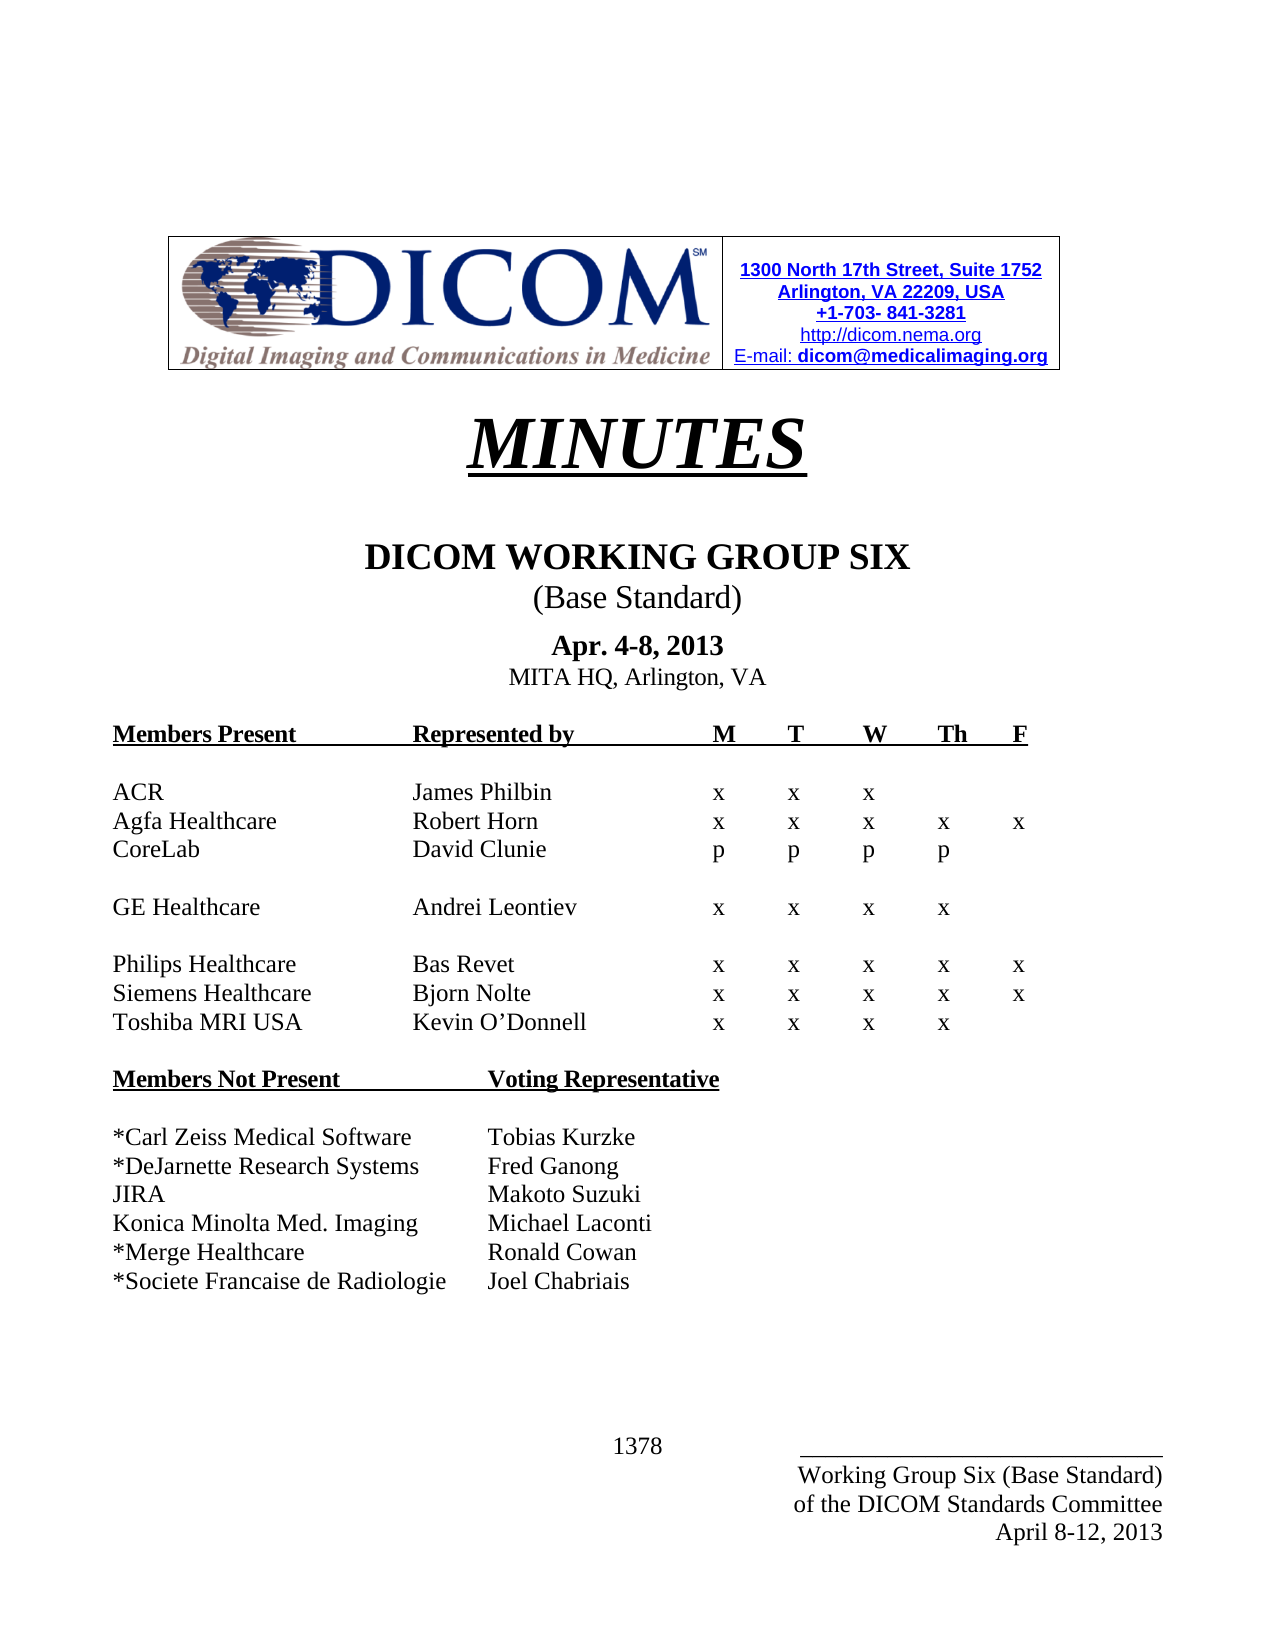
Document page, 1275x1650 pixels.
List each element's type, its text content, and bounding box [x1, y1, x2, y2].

text Philips Healthcare Bas Revet x x x x x [112, 949, 1162, 978]
table_header [169, 237, 180, 368]
table_header 1300 North 17th Street, Suite 1752 Arlington, VA 22209, USA +1-703- 841-3281 http://dicom.nema.org E-mail: dicom@medicalimaging.org [723, 237, 1059, 368]
table_header [710, 237, 722, 368]
text *Merge Healthcare Ronald Cowan [112, 1237, 1162, 1266]
text Members Present Represented by M T W Th F [112, 719, 1162, 748]
text GE Healthcare Andrei Leontiev x x x x [112, 892, 1162, 921]
text *DeJarnette Research Systems Fred Ganong [112, 1151, 1162, 1179]
text CoreLab David Clunie p p p p [112, 834, 1162, 863]
text ACR James Philbin x x x [112, 777, 1162, 806]
text Toshiba MRI USA Kevin O’Donnell x x x x [112, 1007, 1162, 1036]
text Konica Minolta Med. Imaging Michael Laconti [112, 1208, 1162, 1237]
text Agfa Healthcare Robert Horn x x x x x [112, 806, 1162, 834]
text JIRA Makoto Suzuki [112, 1179, 1162, 1208]
text Siemens Healthcare Bjorn Nolte x x x x x [112, 978, 1162, 1007]
text *Carl Zeiss Medical Software Tobias Kurzke [112, 1122, 1162, 1151]
text *Societe Francaise de Radiologie Joel Chabriais [112, 1266, 1162, 1294]
picture [180, 237, 710, 369]
text (Base Standard) [112, 578, 1162, 616]
subtitle MITA HQ, Arlington, VA [112, 662, 1162, 691]
text Apr. 4-8, 2013 [112, 628, 1162, 662]
subtitle MINUTES [112, 398, 1162, 484]
text Members Not Present Voting Representative [112, 1064, 1162, 1093]
subtitle DICOM WORKING GROUP SIX [112, 534, 1162, 578]
